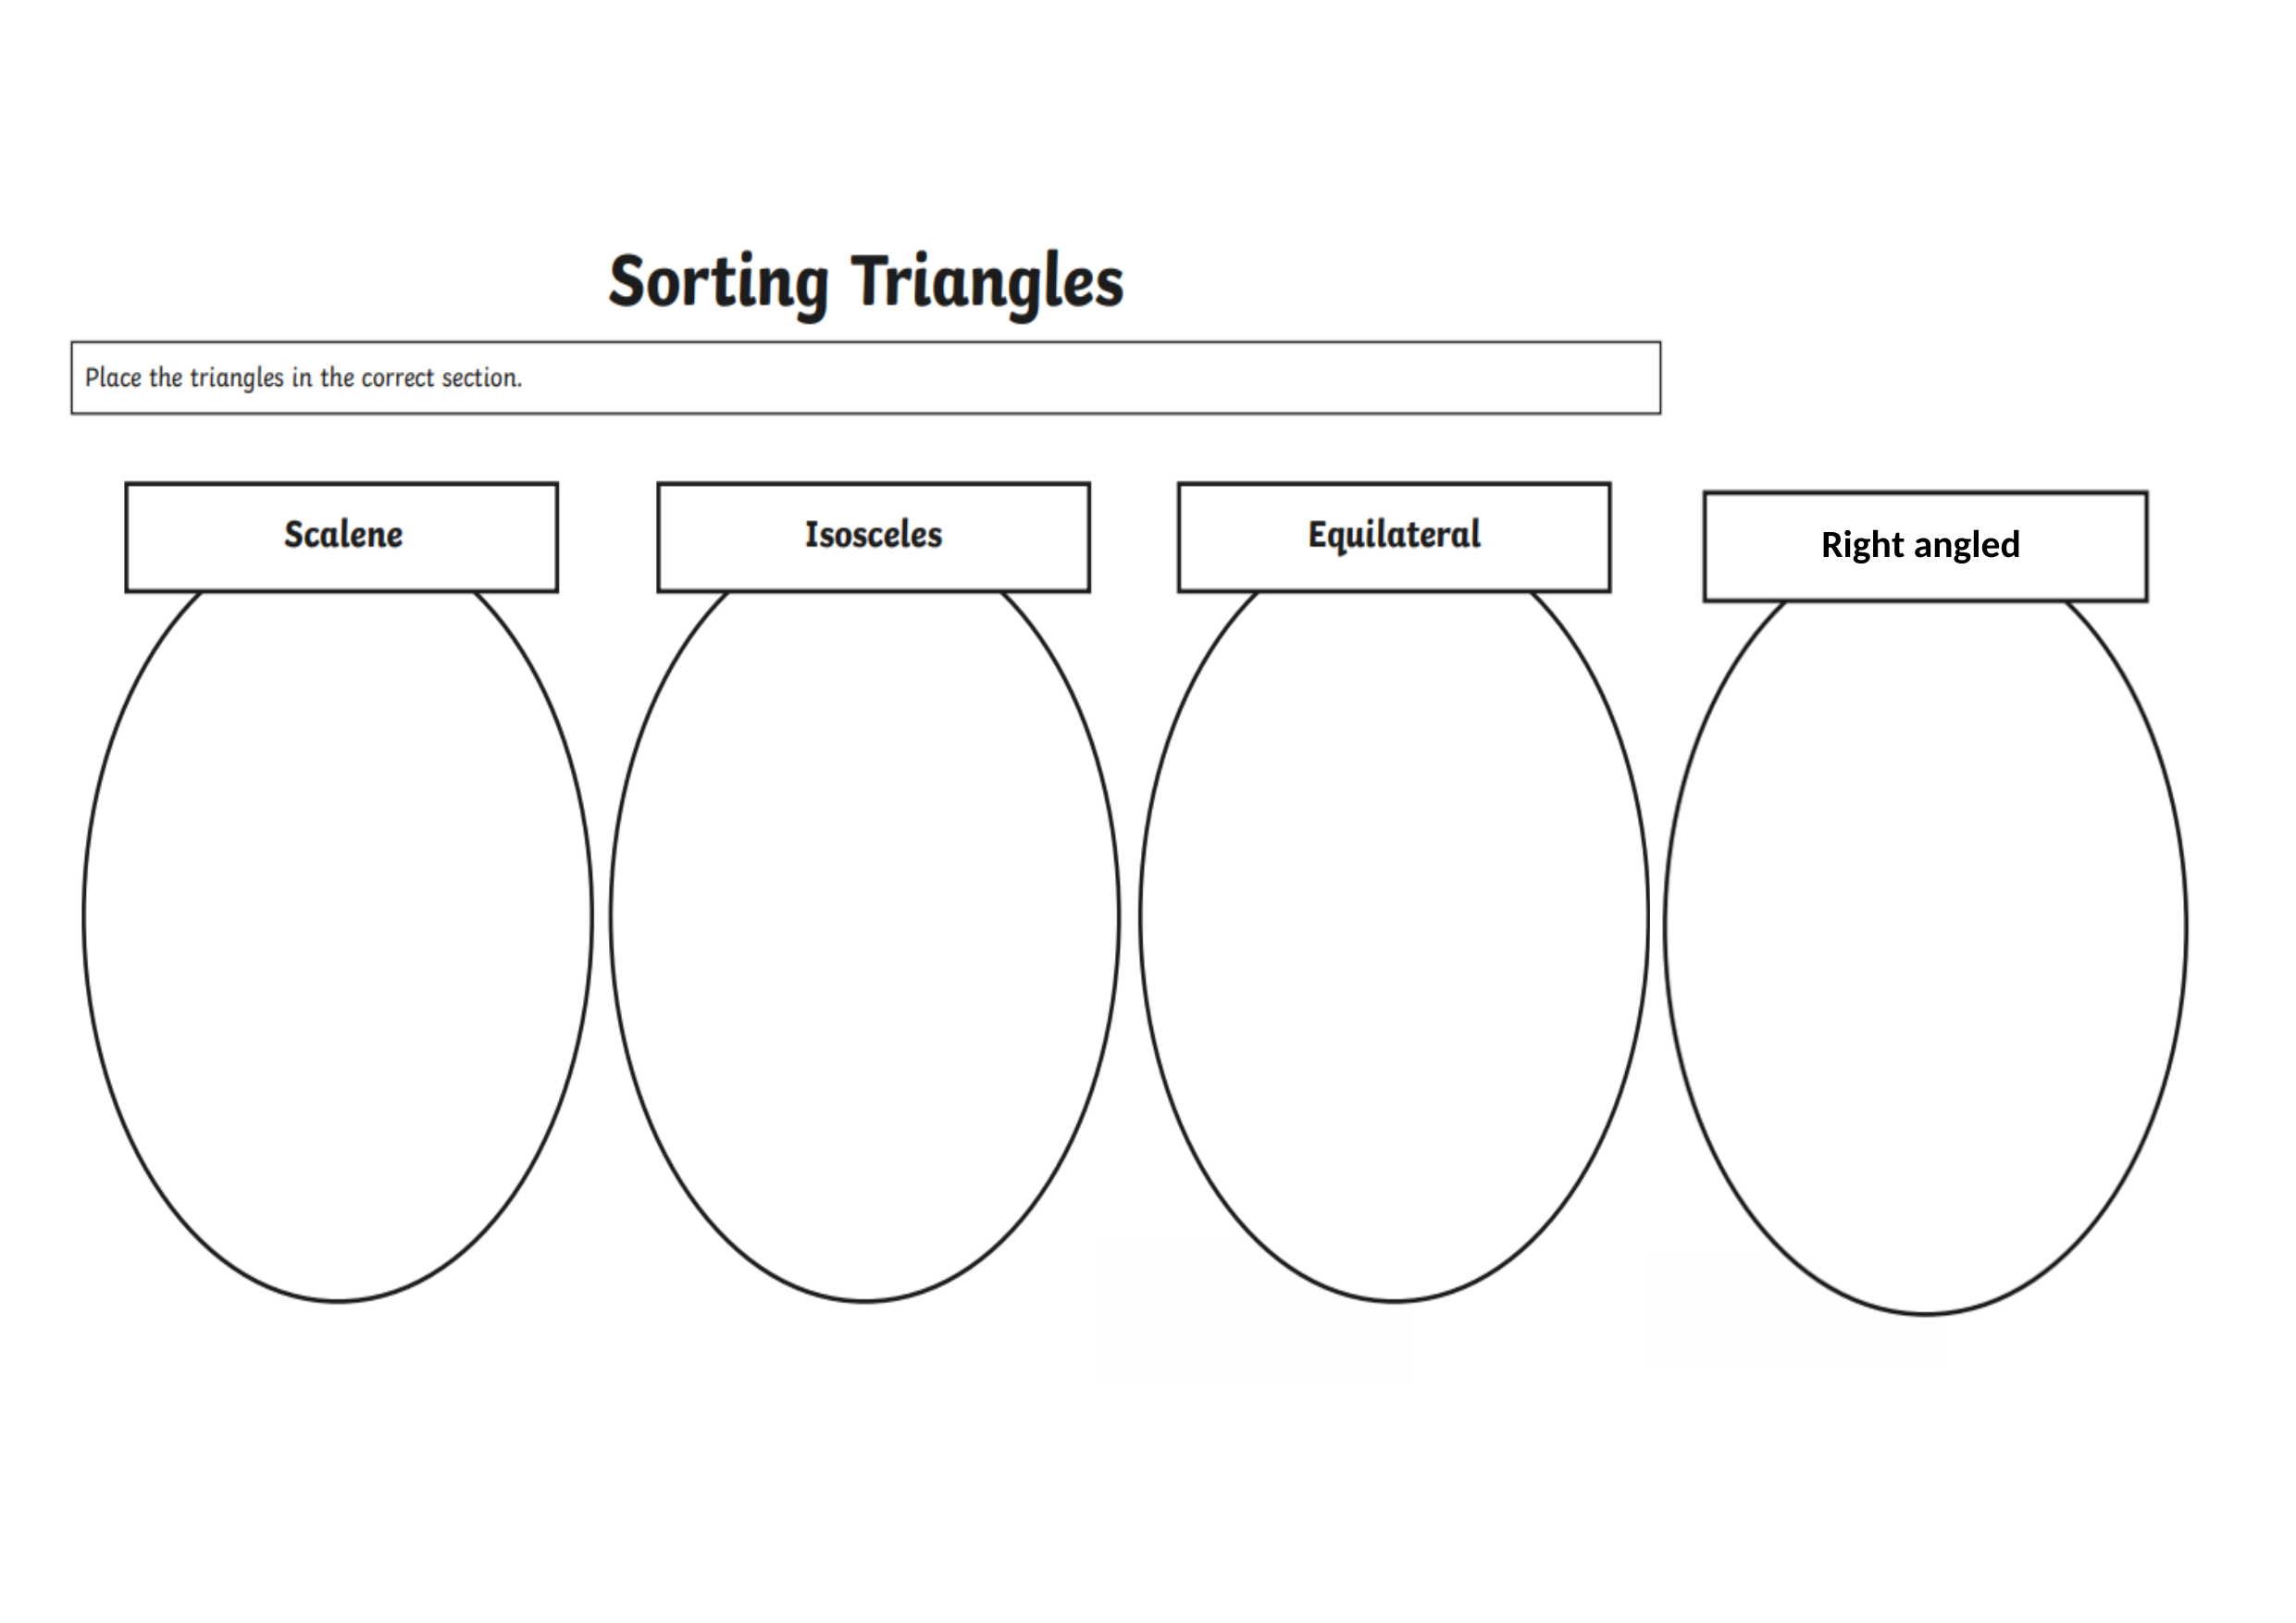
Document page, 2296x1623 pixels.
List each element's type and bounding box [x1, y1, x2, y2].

picture [17, 192, 2240, 1382]
